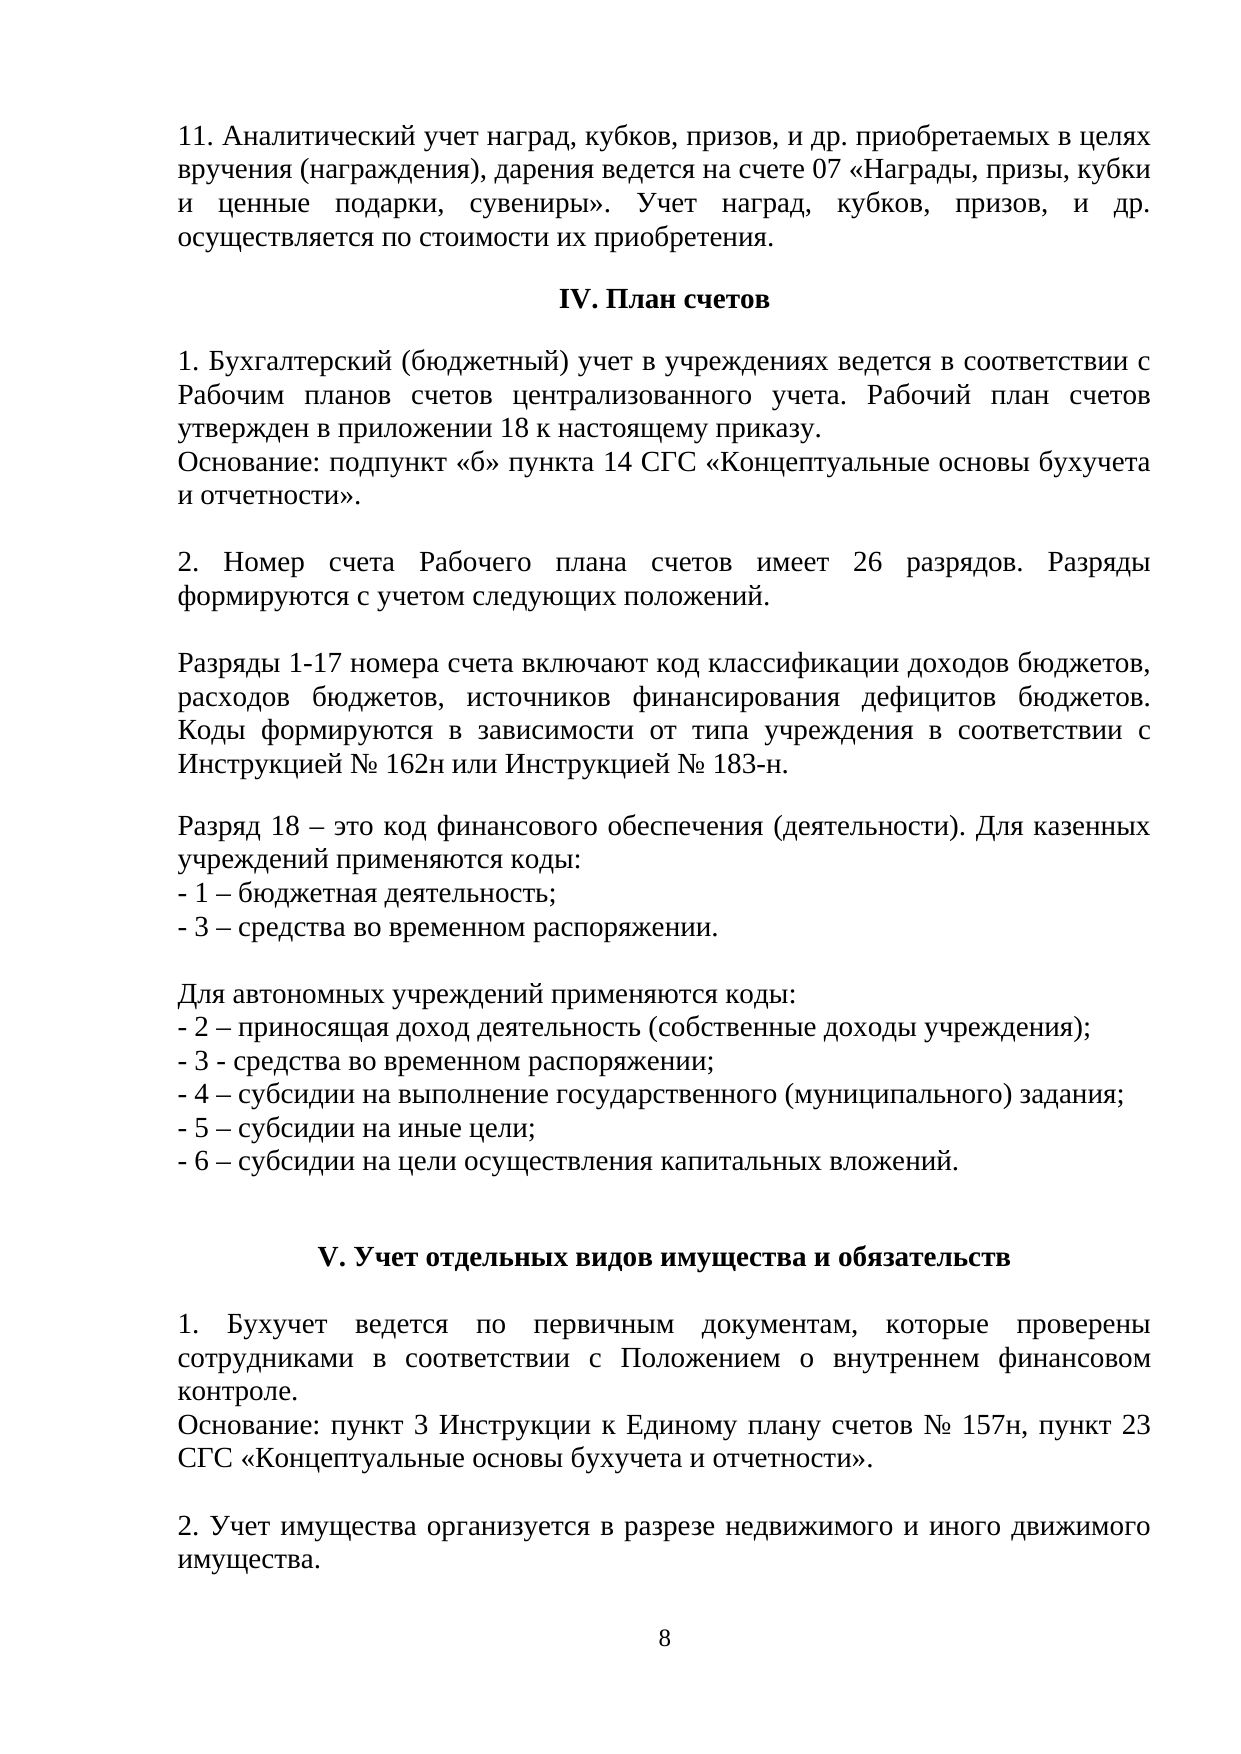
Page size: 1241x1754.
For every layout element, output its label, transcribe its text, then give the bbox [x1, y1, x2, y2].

text - 5 – субсидии на иные цели; [177, 1110, 1152, 1143]
text 11. Аналитический учет наград, кубков, призов, и др. приобретаемых в целях вручения (награждения), дарения ведется на счете 07 «Награды, призы, кубки и ценные подарки, сувениры». Учет наград, кубков, призов, и др. осуществляется по стоимости их приобретения. [177, 118, 1152, 252]
text Разряд 18 – это код финансового обеспечения (деятельности). Для казенных учреждений применяются коды: [177, 808, 1152, 875]
text Разряды 1-17 номера счета включают код классификации доходов бюджетов, расходов бюджетов, источников финансирования дефицитов бюджетов. Коды формируются в зависимости от типа учреждения в соответствии с Инструкцией № 162н или Инструкцией № 183-н. [177, 645, 1152, 779]
text - 4 – субсидии на выполнение государственного (муниципального) задания; [177, 1076, 1152, 1110]
text V. Учет отдельных видов имущества и обязательств [177, 1239, 1152, 1273]
text IV. План счетов [177, 281, 1152, 314]
text - 3 – средства во временном распоряжении. [177, 909, 1152, 942]
text - 6 – субсидии на цели осуществления капитальных вложений. [177, 1143, 1152, 1177]
text 1. Бухучет ведется по первичным документам, которые проверены сотрудниками в соответствии с Положением о внутреннем финансовом контроле. Основание: пункт 3 Инструкции к Единому плану счетов № 157н, пункт 23 СГС «Концептуальные основы бухучета и отчетности». [177, 1306, 1152, 1474]
text Основание: подпункт «б» пункта 14 СГС «Концептуальные основы бухучета и отчетности». [177, 444, 1152, 511]
text 1. Бухгалтерский (бюджетный) учет в учреждениях ведется в соответствии с Рабочим планов счетов централизованного учета. Рабочий план счетов утвержден в приложении 18 к настоящему приказу. [177, 343, 1152, 444]
text 2. Учет имущества организуется в разрезе недвижимого и иного движимого имущества. [177, 1508, 1152, 1575]
text - 3 - средства во временном распоряжении; [177, 1043, 1152, 1076]
text Для автономных учреждений применяются коды: [177, 976, 1152, 1009]
text - 2 – приносящая доход деятельность (собственные доходы учреждения); [177, 1009, 1152, 1043]
text - 1 – бюджетная деятельность; [177, 875, 1152, 909]
text 2. Номер счета Рабочего плана счетов имеет 26 разрядов. Разряды формируются с учетом следующих положений. [177, 544, 1152, 612]
